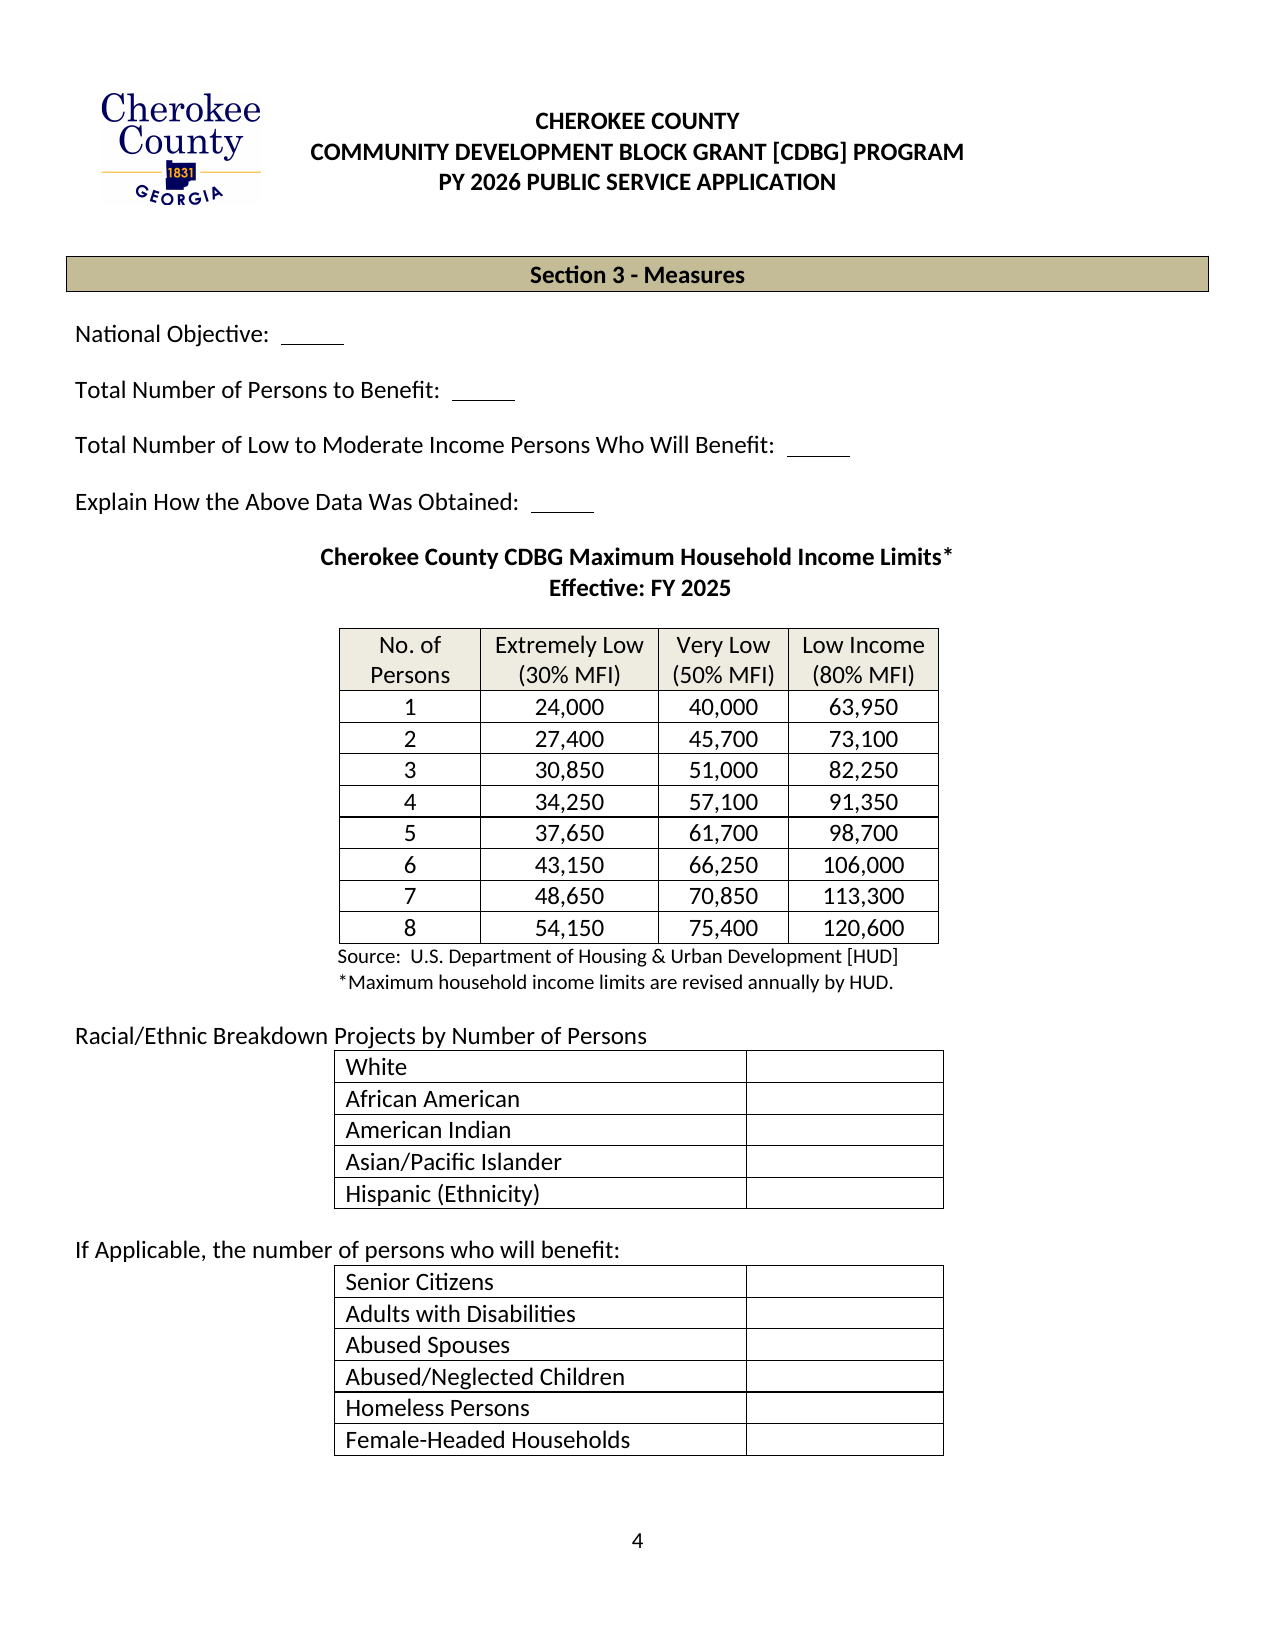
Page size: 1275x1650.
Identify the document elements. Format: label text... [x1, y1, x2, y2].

table_cell [747, 1083, 943, 1113]
text Total Number of Low to Moderate Income Persons Who Will Benefit: [75, 430, 1200, 460]
table_cell 8 [340, 912, 480, 943]
table_cell [747, 1329, 943, 1360]
text *Maximum household income limits are revised annually by HUD. [75, 969, 1200, 994]
table_cell 51,000 [659, 754, 788, 785]
table_cell Hispanic (Ethnicity) [335, 1178, 746, 1208]
table_cell American Indian [335, 1115, 746, 1145]
table_header Extremely Low (30% MFI) [481, 629, 658, 690]
text Source: U.S. Department of Housing & Urban Development [HUD] [75, 944, 1200, 969]
table_cell [747, 1115, 943, 1145]
text National Objective: [75, 318, 1200, 348]
table_cell 82,250 [789, 754, 938, 785]
table_cell 37,650 [481, 818, 658, 848]
table_cell 75,400 [659, 912, 788, 943]
table_cell 98,700 [789, 818, 938, 848]
table_cell 2 [340, 723, 480, 753]
table_cell [747, 1361, 943, 1391]
table_cell 30,850 [481, 754, 658, 785]
table_header [747, 1051, 943, 1082]
table_cell 61,700 [659, 818, 788, 848]
table_cell Female-Headed Households [335, 1424, 746, 1454]
table_cell [747, 1424, 943, 1454]
table_cell 48,650 [481, 881, 658, 911]
table_cell 91,350 [789, 786, 938, 816]
table_cell 34,250 [481, 786, 658, 816]
table_cell 120,600 [789, 912, 938, 943]
table_cell [747, 1178, 943, 1208]
table_cell 70,850 [659, 881, 788, 911]
table_cell 66,250 [659, 849, 788, 879]
picture [101, 93, 261, 205]
table_cell [747, 1146, 943, 1177]
table_cell 40,000 [659, 691, 788, 722]
table_header Very Low (50% MFI) [659, 629, 788, 690]
table_cell 5 [340, 818, 480, 848]
table_cell 54,150 [481, 912, 658, 943]
text If Applicable, the number of persons who will benefit: [75, 1235, 1200, 1265]
table_cell 45,700 [659, 723, 788, 753]
table_cell 7 [340, 881, 480, 911]
table_cell [747, 1298, 943, 1328]
table_cell 43,150 [481, 849, 658, 879]
table_cell [747, 1393, 943, 1423]
text Cherokee County CDBG Maximum Household Income Limits* [75, 542, 1200, 572]
table_cell Adults with Disabilities [335, 1298, 746, 1328]
table_header White [335, 1051, 746, 1082]
table_cell 27,400 [481, 723, 658, 753]
table_header Senior Citizens [335, 1266, 746, 1297]
text Racial/Ethnic Breakdown Projects by Number of Persons [75, 1020, 1200, 1050]
table_header No. of Persons [340, 629, 480, 690]
table_header Low Income (80% MFI) [789, 629, 938, 690]
table_cell 113,300 [789, 881, 938, 911]
table_cell 63,950 [789, 691, 938, 722]
table_cell 24,000 [481, 691, 658, 722]
table_cell Abused Spouses [335, 1329, 746, 1360]
table_cell 3 [340, 754, 480, 785]
table_cell Abused/Neglected Children [335, 1361, 746, 1391]
text Total Number of Persons to Benefit: [75, 374, 1200, 404]
table_cell Homeless Persons [335, 1393, 746, 1423]
text Section 3 - Measures [67, 257, 1208, 291]
table_cell 6 [340, 849, 480, 879]
table_header [747, 1266, 943, 1297]
table_cell 1 [340, 691, 480, 722]
table_cell 106,000 [789, 849, 938, 879]
table_cell 4 [340, 786, 480, 816]
table_cell Asian/Pacific Islander [335, 1146, 746, 1177]
table_cell African American [335, 1083, 746, 1113]
text Effective: FY 2025 [75, 572, 1200, 603]
table_cell 57,100 [659, 786, 788, 816]
table_cell 73,100 [789, 723, 938, 753]
text Explain How the Above Data Was Obtained: [75, 486, 1200, 516]
